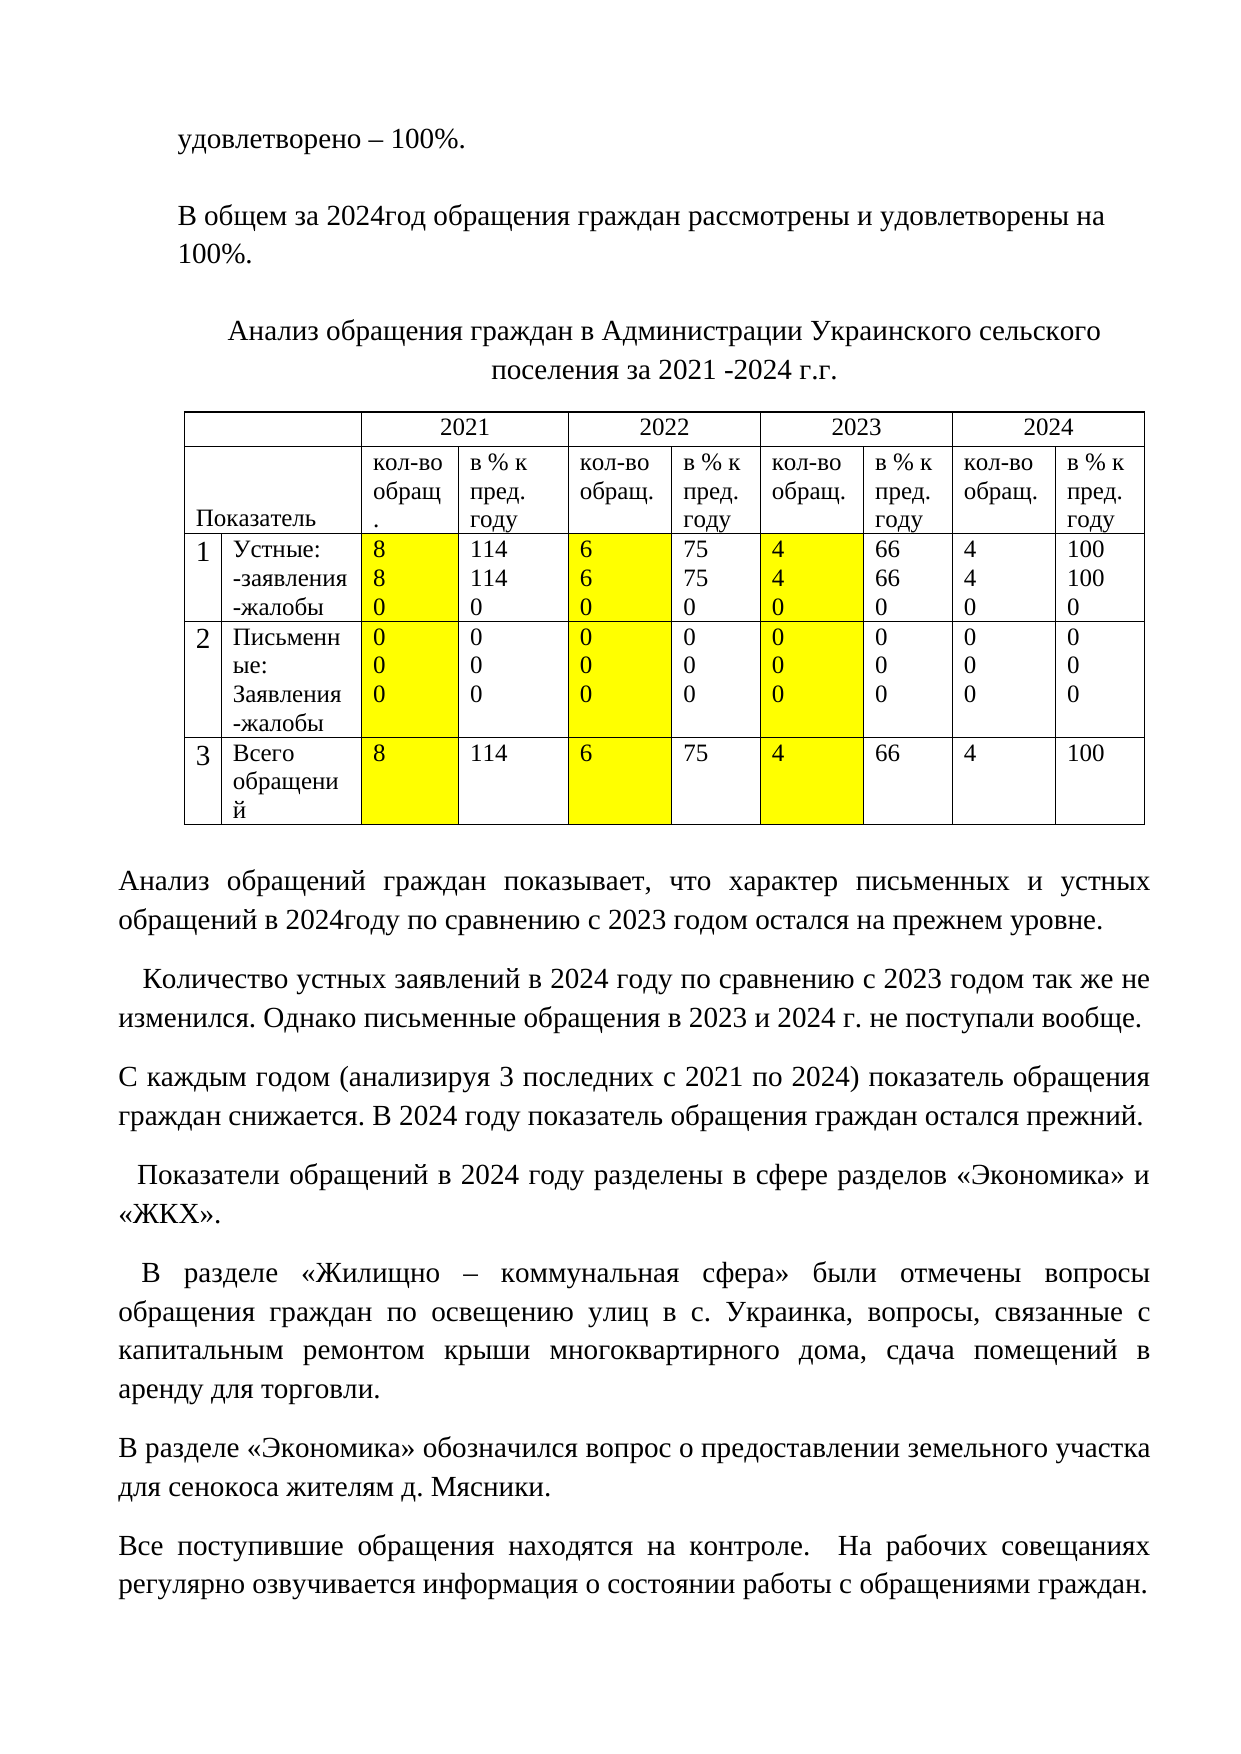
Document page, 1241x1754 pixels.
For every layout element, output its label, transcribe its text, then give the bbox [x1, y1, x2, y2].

table_cell 8 [362, 738, 458, 824]
table_cell 0 0 0 [672, 622, 760, 737]
table_cell 6 [569, 738, 671, 824]
table_cell в % к пред. году [459, 447, 568, 533]
table_cell 75 75 0 [672, 534, 760, 621]
table_cell 75 [672, 738, 760, 824]
table_cell в % к пред. году [672, 447, 760, 533]
table_cell 66 66 0 [864, 534, 952, 621]
text С каждым годом (анализируя 3 последних с 2021 по 2024) показатель обращения граждан снижается. В 2024 году показатель обращения граждан остался прежний. [118, 1059, 1152, 1131]
table_cell 0 0 0 [362, 622, 458, 737]
table_header 2022 [569, 413, 760, 446]
table_cell 0 0 0 [459, 622, 568, 737]
text Количество устных заявлений в 2024 году по сравнению с 2023 годом так же не изменился. Однако письменные обращения в 2023 и 2024 г. не поступали вообще. [118, 961, 1152, 1033]
table_cell 66 [864, 738, 952, 824]
table_cell Письменные: Заявления -жалобы [222, 622, 361, 737]
table_cell Всего обращений [222, 738, 361, 824]
table_cell 0 0 0 [953, 622, 1055, 737]
table_cell 8 8 0 [362, 534, 458, 621]
text Все поступившие обращения находятся на контроле. На рабочих совещаниях регулярно озвучивается информация о состоянии работы с обращениями граждан. [118, 1528, 1152, 1600]
table_cell кол-во обращ. [362, 447, 458, 533]
table_cell 3 [185, 738, 221, 824]
table_cell 4 [953, 738, 1055, 824]
table_cell 4 4 0 [953, 534, 1055, 621]
text удовлетворено – 100%. [177, 121, 1152, 154]
table_cell 100 [1056, 738, 1144, 824]
table_cell 4 4 0 [761, 534, 863, 621]
table_cell 114 114 0 [459, 534, 568, 621]
table_cell 100 100 0 [1056, 534, 1144, 621]
table_cell 0 0 0 [864, 622, 952, 737]
table_header [185, 413, 361, 446]
table_cell Показатель [185, 447, 361, 533]
table_cell 0 0 0 [1056, 622, 1144, 737]
table_cell в % к пред. году [1056, 447, 1144, 533]
text В разделе «Жилищно – коммунальная сфера» были отмечены вопросы обращения граждан по освещению улиц в с. Украинка, вопросы, связанные с капитальным ремонтом крыши многоквартирного дома, сдача помещений в аренду для торговли. [118, 1255, 1152, 1404]
text В разделе «Экономика» обозначился вопрос о предоставлении земельного участка для сенокоса жителям д. Мясники. [118, 1430, 1152, 1502]
table_cell 4 [761, 738, 863, 824]
table_cell 0 0 0 [761, 622, 863, 737]
table_header 2021 [362, 413, 568, 446]
table_cell кол-во обращ. [761, 447, 863, 533]
text Показатели обращений в 2024 году разделены в сфере разделов «Экономика» и «ЖКХ». [118, 1157, 1152, 1229]
table_cell Устные: -заявления -жалобы [222, 534, 361, 621]
table_cell кол-во обращ. [953, 447, 1055, 533]
table_cell 114 [459, 738, 568, 824]
table_cell 2 [185, 622, 221, 737]
table_cell в % к пред. году [864, 447, 952, 533]
text Анализ обращения граждан в Администрации Украинского сельского поселения за 2021 -2024 г.г. [177, 313, 1152, 386]
table_cell 0 0 0 [569, 622, 671, 737]
table_header 2023 [761, 413, 952, 446]
table_header 2024 [953, 413, 1144, 446]
text Анализ обращений граждан показывает, что характер письменных и устных обращений в 2024году по сравнению с 2023 годом остался на прежнем уровне. [118, 863, 1152, 936]
table_cell 1 [185, 534, 221, 621]
table_cell 6 6 0 [569, 534, 671, 621]
table_cell кол-во обращ. [569, 447, 671, 533]
text В общем за 2024год обращения граждан рассмотрены и удовлетворены на 100%. [177, 198, 1152, 270]
